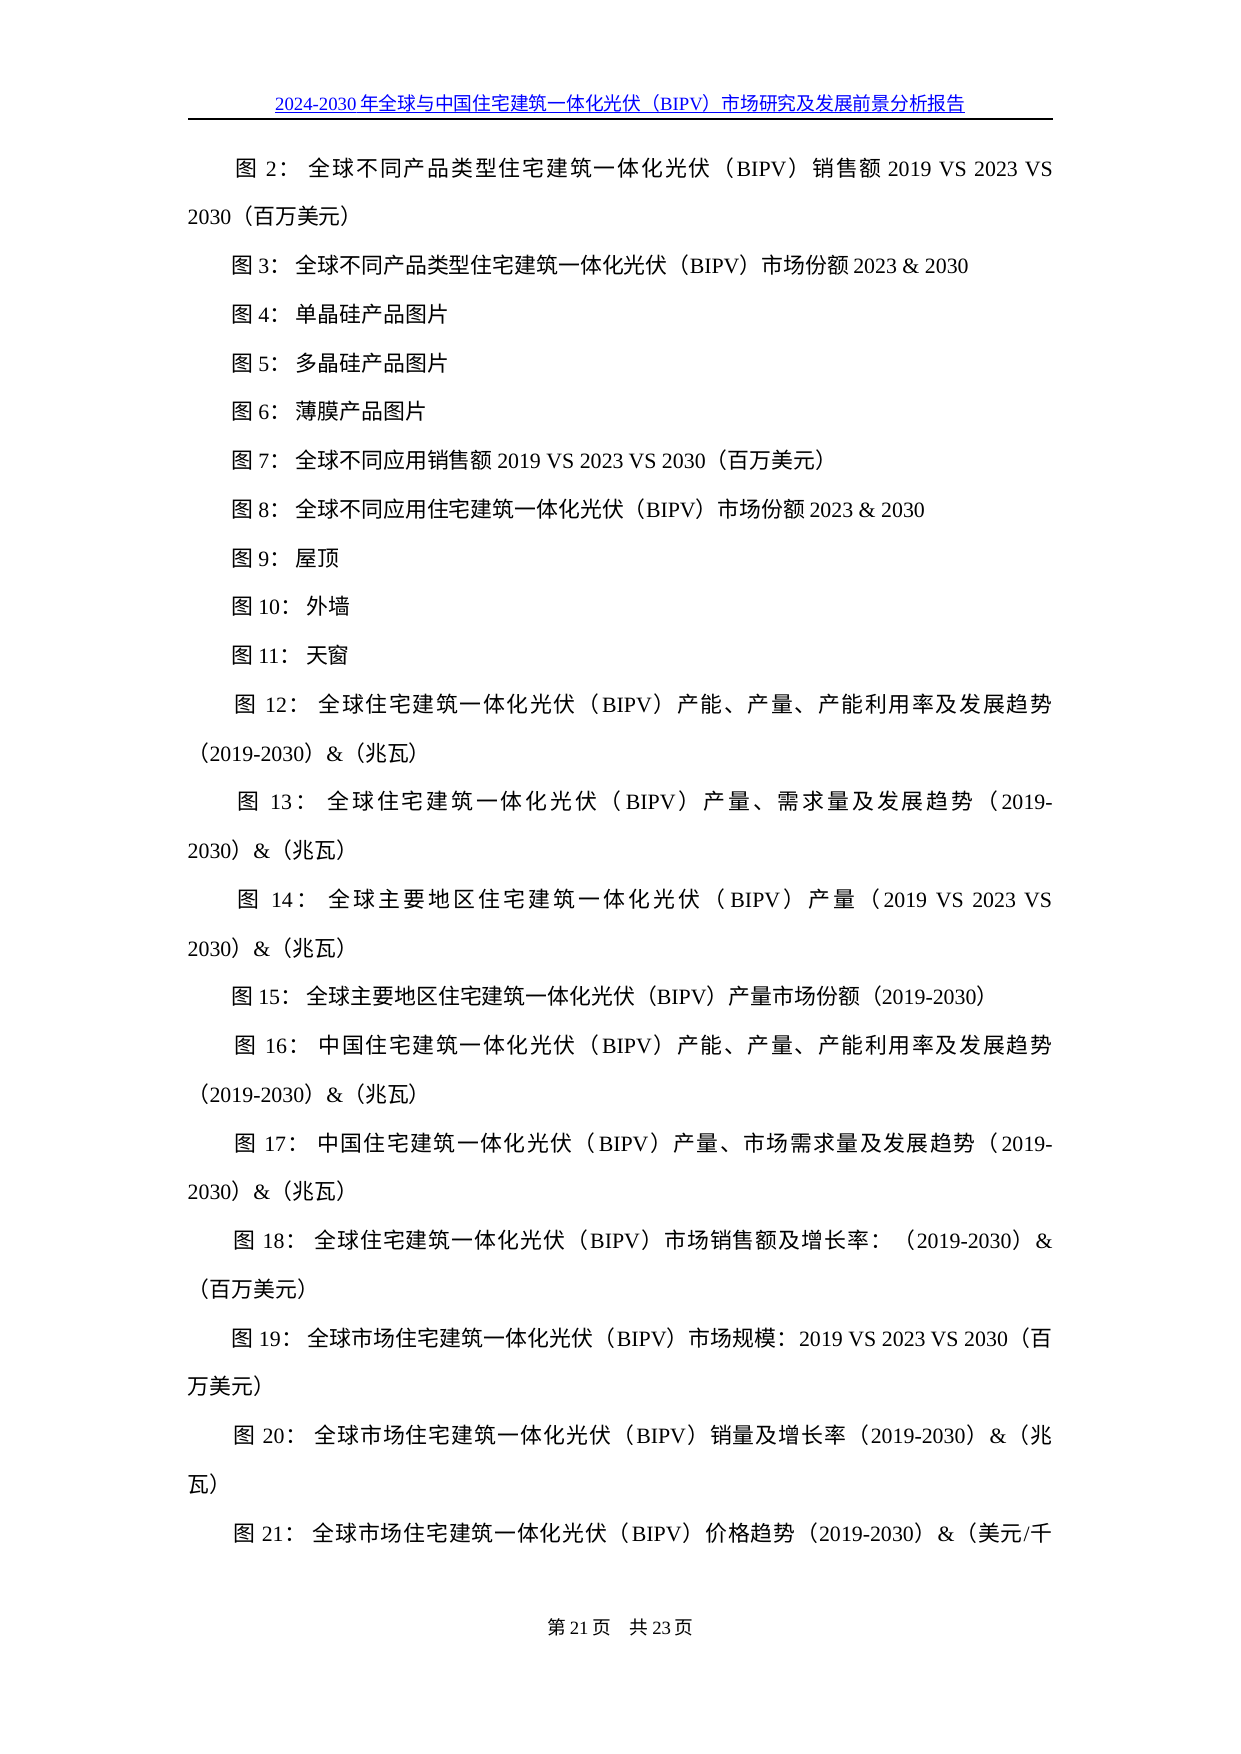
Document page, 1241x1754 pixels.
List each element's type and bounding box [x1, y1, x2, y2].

text [187, 150, 1053, 1548]
